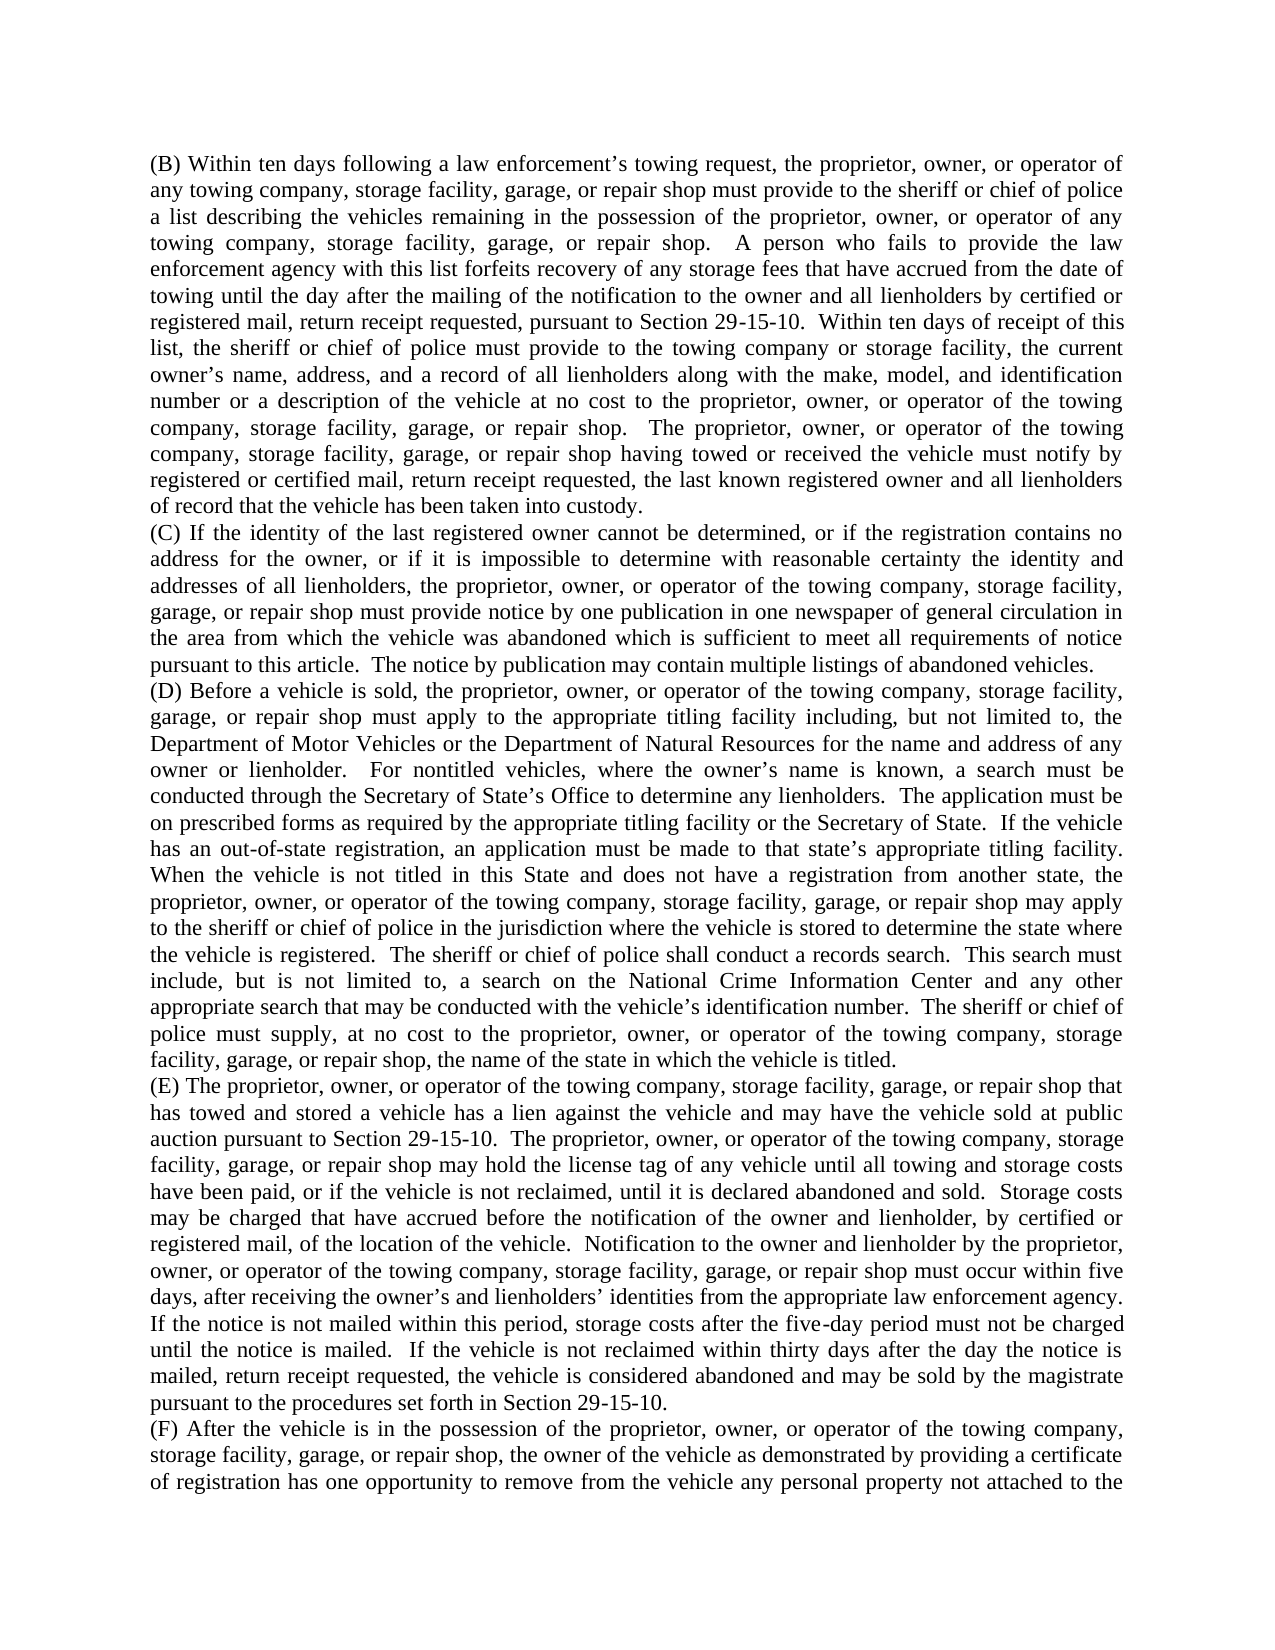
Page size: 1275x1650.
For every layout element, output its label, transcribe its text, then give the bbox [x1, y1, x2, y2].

text (C) If the identity of the last registered owner cannot be determined, or if the registration contains no address for the owner, or if it is impossible to determine with reasonable certainty the identity and addresses of all lienholders, the proprietor, owner, or operator of the towing company, storage facility, garage, or repair shop must provide notice by one publication in one newspaper of general circulation in the area from which the vehicle was abandoned which is sufficient to meet all requirements of notice pursuant to this article. The notice by publication may contain multiple listings of abandoned vehicles. [150, 519, 1125, 677]
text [150, 1415, 1125, 1494]
text (B) Within ten days following a law enforcement’s towing request, the proprietor, owner, or operator of any towing company, storage facility, garage, or repair shop must provide to the sheriff or chief of police a list describing the vehicles remaining in the possession of the proprietor, owner, or operator of any towing company, storage facility, garage, or repair shop. A person who fails to provide the law enforcement agency with this list forfeits recovery of any storage fees that have accrued from the date of towing until the day after the mailing of the notification to the owner and all lienholders by certified or registered mail, return receipt requested, pursuant to Section 29-15-10. Within ten days of receipt of this list, the sheriff or chief of police must provide to the towing company or storage facility, the current owner’s name, address, and a record of all lienholders along with the make, model, and identification number or a description of the vehicle at no cost to the proprietor, owner, or operator of the towing company, storage facility, garage, or repair shop. The proprietor, owner, or operator of the towing company, storage facility, garage, or repair shop having towed or received the vehicle must notify by registered or certified mail, return receipt requested, the last known registered owner and all lienholders of record that the vehicle has been taken into custody. [150, 150, 1125, 519]
text (E) The proprietor, owner, or operator of the towing company, storage facility, garage, or repair shop that has towed and stored a vehicle has a lien against the vehicle and may have the vehicle sold at public auction pursuant to Section 29-15-10. The proprietor, owner, or operator of the towing company, storage facility, garage, or repair shop may hold the license tag of any vehicle until all towing and storage costs have been paid, or if the vehicle is not reclaimed, until it is declared abandoned and sold. Storage costs may be charged that have accrued before the notification of the owner and lienholder, by certified or registered mail, of the location of the vehicle. Notification to the owner and lienholder by the proprietor, owner, or operator of the towing company, storage facility, garage, or repair shop must occur within five days, after receiving the owner’s and lienholders’ identities from the appropriate law enforcement agency. If the notice is not mailed within this period, storage costs after the five-day period must not be charged until the notice is mailed. If the vehicle is not reclaimed within thirty days after the day the notice is mailed, return receipt requested, the vehicle is considered abandoned and may be sold by the magistrate pursuant to the procedures set forth in Section 29-15-10. [150, 1072, 1125, 1415]
text (D) Before a vehicle is sold, the proprietor, owner, or operator of the towing company, storage facility, garage, or repair shop must apply to the appropriate titling facility including, but not limited to, the Department of Motor Vehicles or the Department of Natural Resources for the name and address of any owner or lienholder. For nontitled vehicles, where the owner’s name is known, a search must be conducted through the Secretary of State’s Office to determine any lienholders. The application must be on prescribed forms as required by the appropriate titling facility or the Secretary of State. If the vehicle has an out-of-state registration, an application must be made to that state’s appropriate titling facility. When the vehicle is not titled in this State and does not have a registration from another state, the proprietor, owner, or operator of the towing company, storage facility, garage, or repair shop may apply to the sheriff or chief of police in the jurisdiction where the vehicle is stored to determine the state where the vehicle is registered. The sheriff or chief of police shall conduct a records search. This search must include, but is not limited to, a search on the National Crime Information Center and any other appropriate search that may be conducted with the vehicle’s identification number. The sheriff or chief of police must supply, at no cost to the proprietor, owner, or operator of the towing company, storage facility, garage, or repair shop, the name of the state in which the vehicle is titled. [150, 677, 1125, 1072]
